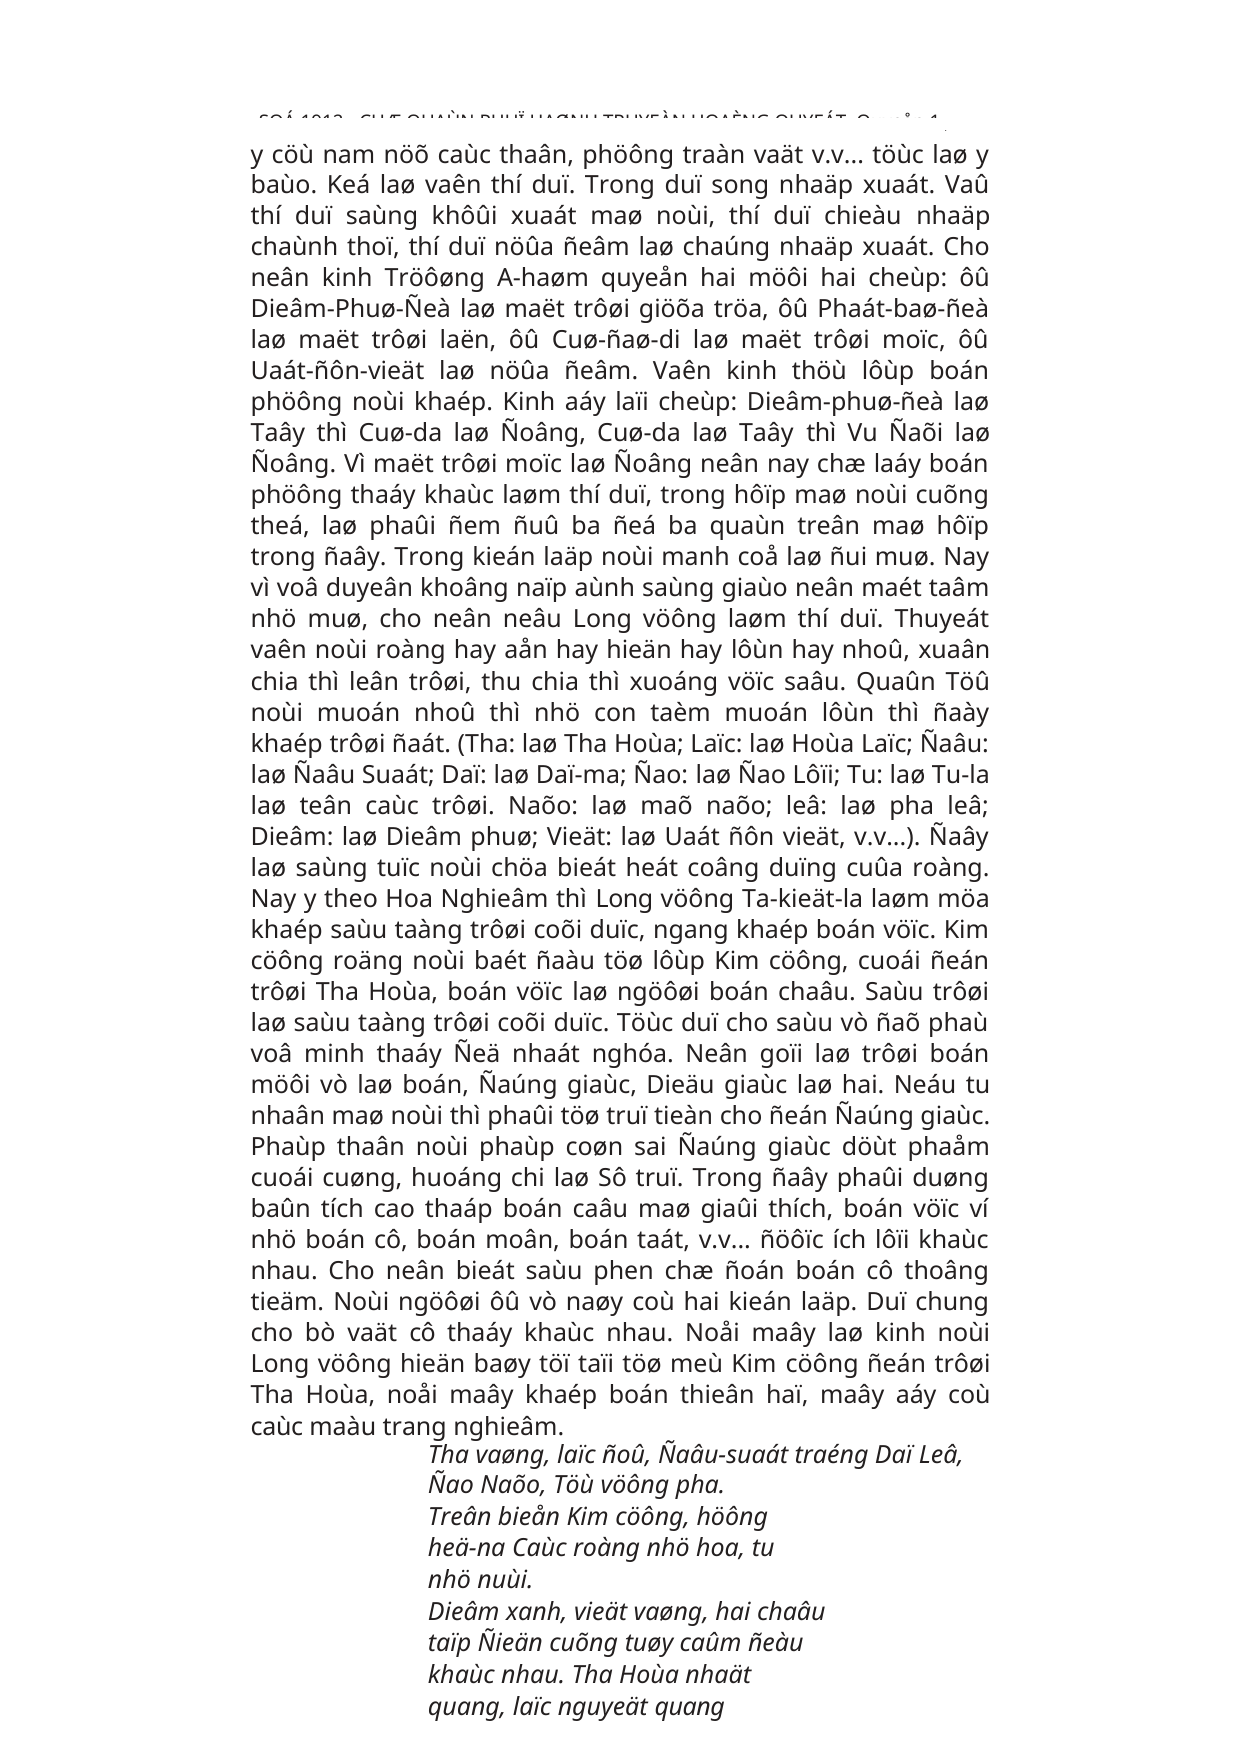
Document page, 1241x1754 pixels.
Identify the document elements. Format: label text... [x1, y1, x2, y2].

text y cöù nam nöõ caùc thaân, phöông traàn vaät v.v... töùc laø y baùo. Keá laø vaên thí duï. Trong duï song nhaäp xuaát. Vaû thí duï saùng khôûi xuaát maø noùi, thí duï chieàu nhaäp chaùnh thoï, thí duï nöûa ñeâm laø chaúng nhaäp xuaát. Cho neân kinh Tröôøng A-haøm quyeån hai möôi hai cheùp: ôû Dieâm-Phuø-Ñeà laø maët trôøi giöõa tröa, ôû Phaát-baø-ñeà laø maët trôøi laën, ôû Cuø-ñaø-di laø maët trôøi moïc, ôû Uaát-ñôn-vieät laø nöûa ñeâm. Vaên kinh thöù lôùp boán phöông noùi khaép. Kinh aáy laïi cheùp: Dieâm-phuø-ñeà laø Taây thì Cuø-da laø Ñoâng, Cuø-da laø Taây thì Vu Ñaõi laø Ñoâng. Vì maët trôøi moïc laø Ñoâng neân nay chæ laáy boán phöông thaáy khaùc laøm thí duï, trong hôïp maø noùi cuõng theá, laø phaûi ñem ñuû ba ñeá ba quaùn treân maø hôïp trong ñaây. Trong kieán laäp noùi manh coå laø ñui muø. Nay vì voâ duyeân khoâng naïp aùnh saùng giaùo neân maét taâm nhö muø, cho neân neâu Long vöông laøm thí duï. Thuyeát vaên noùi roàng hay aån hay hieän hay lôùn hay nhoû, xuaân chia thì leân trôøi, thu chia thì xuoáng vöïc saâu. Quaûn Töû noùi muoán nhoû thì nhö con taèm muoán lôùn thì ñaày khaép trôøi ñaát. (Tha: laø Tha Hoùa; Laïc: laø Hoùa Laïc; Ñaâu: laø Ñaâu Suaát; Daï: laø Daï-ma; Ñao: laø Ñao Lôïi; Tu: laø Tu-la laø teân caùc trôøi. Naõo: laø maõ naõo; leâ: laø pha leâ; Dieâm: laø Dieâm phuø; Vieät: laø Uaát ñôn vieät, v.v...). Ñaây laø saùng tuïc noùi chöa bieát heát coâng duïng cuûa roàng. Nay y theo Hoa Nghieâm thì Long vöông Ta-kieät-la laøm möa khaép saùu taàng trôøi coõi duïc, ngang khaép boán vöïc. Kim cöông roäng noùi baét ñaàu töø lôùp Kim cöông, cuoái ñeán trôøi Tha Hoùa, boán vöïc laø ngöôøi boán chaâu. Saùu trôøi laø saùu taàng trôøi coõi duïc. Töùc duï cho saùu vò ñaõ phaù voâ minh thaáy Ñeä nhaát nghóa. Neân goïi laø trôøi boán möôi vò laø boán, Ñaúng giaùc, Dieäu giaùc laø hai. Neáu tu nhaân maø noùi thì phaûi töø truï tieàn cho ñeán Ñaúng giaùc. Phaùp thaân noùi phaùp coøn sai Ñaúng giaùc döùt phaåm cuoái cuøng, huoáng chi laø Sô truï. Trong ñaây phaûi duøng baûn tích cao thaáp boán caâu maø giaûi thích, boán vöïc ví nhö boán cô, boán moân, boán taát, v.v... ñöôïc ích lôïi khaùc nhau. Cho neân bieát saùu phen chæ ñoán boán cô thoâng tieäm. Noùi ngöôøi ôû vò naøy coù hai kieán laäp. Duï chung cho bò vaät cô thaáy khaùc nhau. Noåi maây laø kinh noùi Long vöông hieän baøy töï taïi töø meù Kim cöông ñeán trôøi Tha Hoùa, noåi maây khaép boán thieân haï, maây aáy coù caùc maàu trang nghieâm. [250, 138, 990, 1442]
text Tha vaøng, laïc ñoû, Ñaâu-suaát traéng Daï Leâ, [428, 1442, 1092, 1469]
text Ñao Naõo, Töù vöông pha. [428, 1469, 1092, 1499]
text Dieâm xanh, vieät vaøng, hai chaâu taïp Ñieän cuõng tuøy caûm ñeàu khaùc nhau. Tha Hoùa nhaät quang, laïc nguyeät quang [428, 1595, 827, 1722]
text Treân bieån Kim cöông, höông heä-na Caùc roàng nhö hoa, tu nhö nuùi. [428, 1500, 785, 1595]
